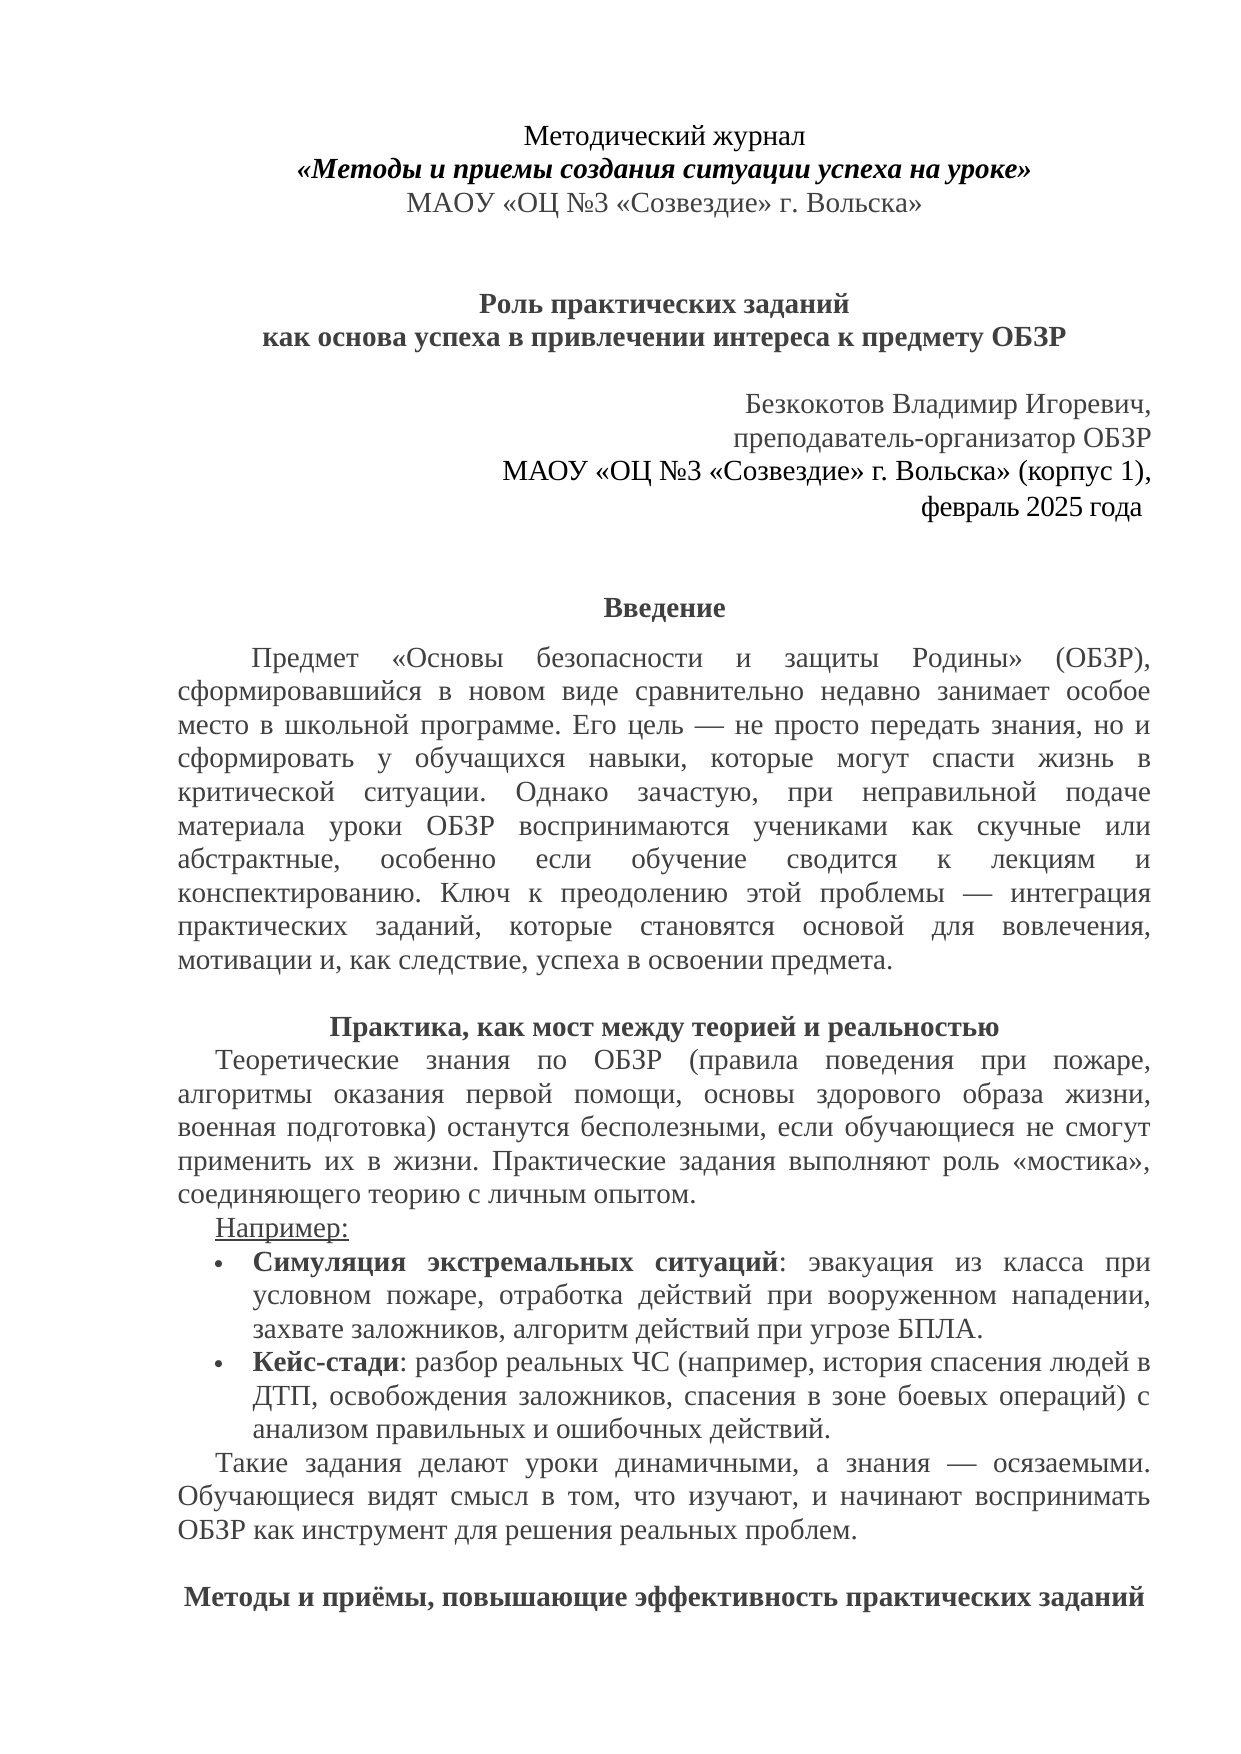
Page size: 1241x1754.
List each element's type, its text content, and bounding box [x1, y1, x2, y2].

text Предмет «Основы безопасности и защиты Родины» (ОБЗР), сформировавшийся в новом виде сравнительно недавно занимает особое место в школьной программе. Его цель — не просто передать знания, но и сформировать у обучащихся навыки, которые могут спасти жизнь в критической ситуации. Однако зачастую, при неправильной подаче материала уроки ОБЗР воспринимаются учениками как скучные или абстрактные, особенно если обучение сводится к лекциям и конспектированию. Ключ к преодолению этой проблемы — интеграция практических заданий, которые становятся основой для вовлечения, мотивации и, как следствие, успеха в освоении предмета. [177, 640, 1152, 975]
list Кейс-стади: разбор реальных ЧС (например, история спасения людей в ДТП, освобождения заложников, спасения в зоне боевых операций) с анализом правильных и ошибочных действий. [215, 1344, 1152, 1445]
text Методы и приёмы, повышающие эффективность практических заданий [177, 1579, 1152, 1613]
text Практика, как мост между теорией и реальностью [177, 1009, 1152, 1042]
list Симуляция экстремальных ситуаций: эвакуация из класса при условном пожаре, отработка действий при вооруженном нападении, захвате заложников, алгоритм действий при угрозе БПЛА. [215, 1244, 1152, 1344]
text Теоретические знания по ОБЗР (правила поведения при пожаре, алгоритмы оказания первой помощи, основы здорового образа жизни, военная подготовка) останутся бесполезными, если обучающиеся не смогут применить их в жизни. Практические задания выполняют роль «мостика», соединяющего теорию с личным опытом. [177, 1042, 1152, 1210]
text как основа успеха в привлечении интереса к предмету ОБЗР [177, 319, 1152, 353]
text февраль 2025 года [179, 489, 1143, 523]
text МАОУ «ОЦ №3 «Созвездие» г. Вольска» (корпус 1), [177, 453, 1152, 487]
text Безкокотов Владимир Игоревич, [398, 386, 1152, 420]
text преподаватель-организатор ОБЗР [398, 420, 1152, 453]
text Например: [177, 1210, 1152, 1244]
text МАОУ «ОЦ №3 «Созвездие» г. Вольска» [177, 185, 1152, 219]
text Методический журнал [177, 118, 1152, 152]
text Введение [177, 590, 1152, 623]
text Роль практических заданий [177, 286, 1152, 319]
text «Методы и приемы создания ситуации успеха на уроке» [177, 152, 1152, 185]
text Такие задания делают уроки динамичными, а знания — осязаемыми. Обучающиеся видят смысл в том, что изучают, и начинают воспринимать ОБЗР как инструмент для решения реальных проблем. [177, 1445, 1152, 1546]
